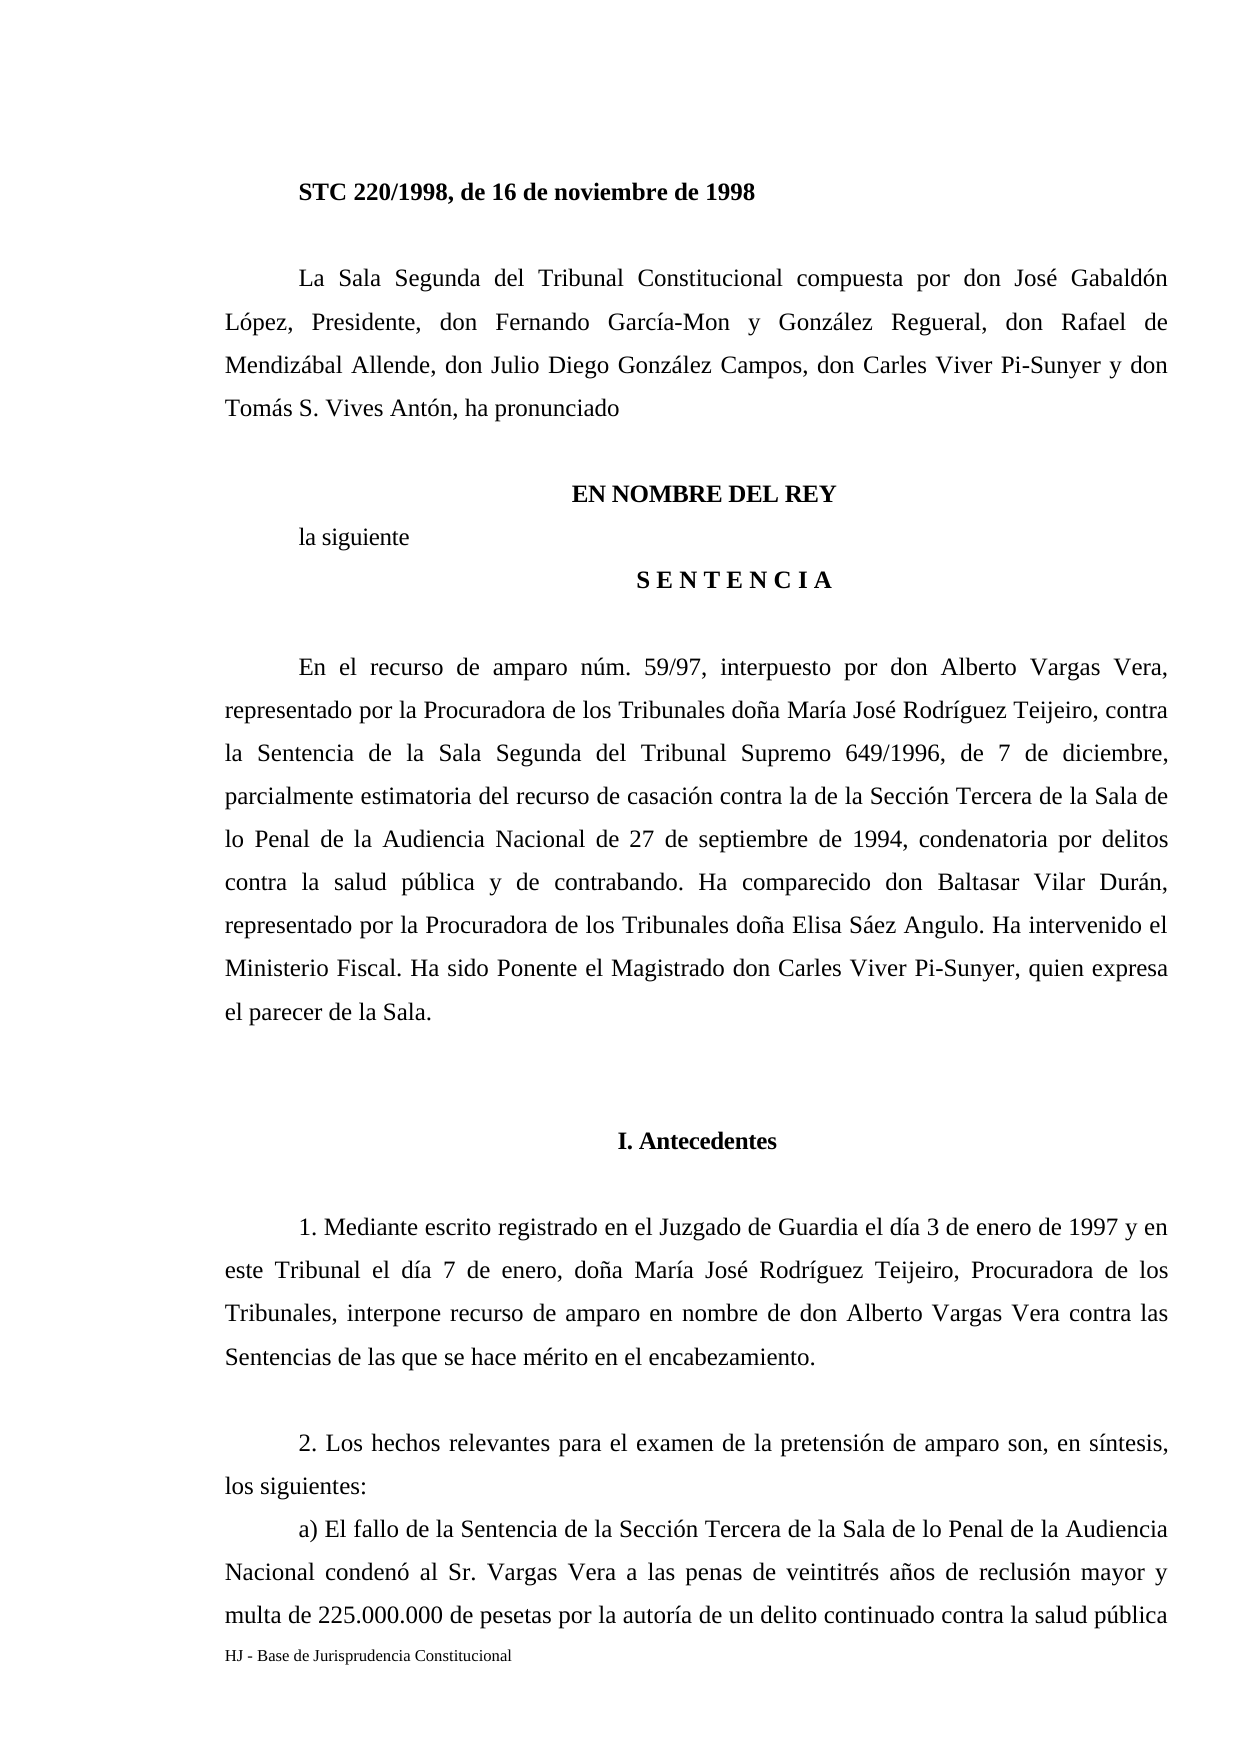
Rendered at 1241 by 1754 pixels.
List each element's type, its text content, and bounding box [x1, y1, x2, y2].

text En el recurso de amparo núm. 59/97, interpuesto por don Alberto Vargas Vera, representado por la Procuradora de los Tribunales doña María José Rodríguez Teijeiro, contra la Sentencia de la Sala Segunda del Tribunal Supremo 649/1996, de 7 de diciembre, parcialmente estimatoria del recurso de casación contra la de la Sección Tercera de la Sala de lo Penal de la Audiencia Nacional de 27 de septiembre de 1994, condenatoria por delitos contra la salud pública y de contrabando. Ha comparecido don Baltasar Vilar Durán, representado por la Procuradora de los Tribunales doña Elisa Sáez Angulo. Ha intervenido el Ministerio Fiscal. Ha sido Ponente el Magistrado don Carles Viver Pi-Sunyer, quien expresa el parecer de la Sala. [224, 652, 1169, 1025]
text I. Antecedentes [224, 1126, 1169, 1155]
text la siguiente [224, 522, 1110, 551]
text STC 220/1998, de 16 de noviembre de 1998 [224, 177, 1169, 206]
text S E N T E N C I A [224, 565, 1169, 594]
text La Sala Segunda del Tribunal Constitucional compuesta por don José Gabaldón López, Presidente, don Fernando García-Mon y González Regueral, don Rafael de Mendizábal Allende, don Julio Diego González Campos, don Carles Viver Pi-Sunyer y don Tomás S. Vives Antón, ha pronunciado [224, 263, 1169, 422]
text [224, 1514, 1169, 1629]
text 1. Mediante escrito registrado en el Juzgado de Guardia el día 3 de enero de 1997 y en este Tribunal el día 7 de enero, doña María José Rodríguez Teijeiro, Procuradora de los Tribunales, interpone recurso de amparo en nombre de don Alberto Vargas Vera contra las Sentencias de las que se hace mérito en el encabezamiento. [224, 1212, 1169, 1370]
text EN NOMBRE DEL REY [224, 479, 1110, 508]
text 2. Los hechos relevantes para el examen de la pretensión de amparo son, en síntesis, los siguientes: [224, 1428, 1169, 1500]
